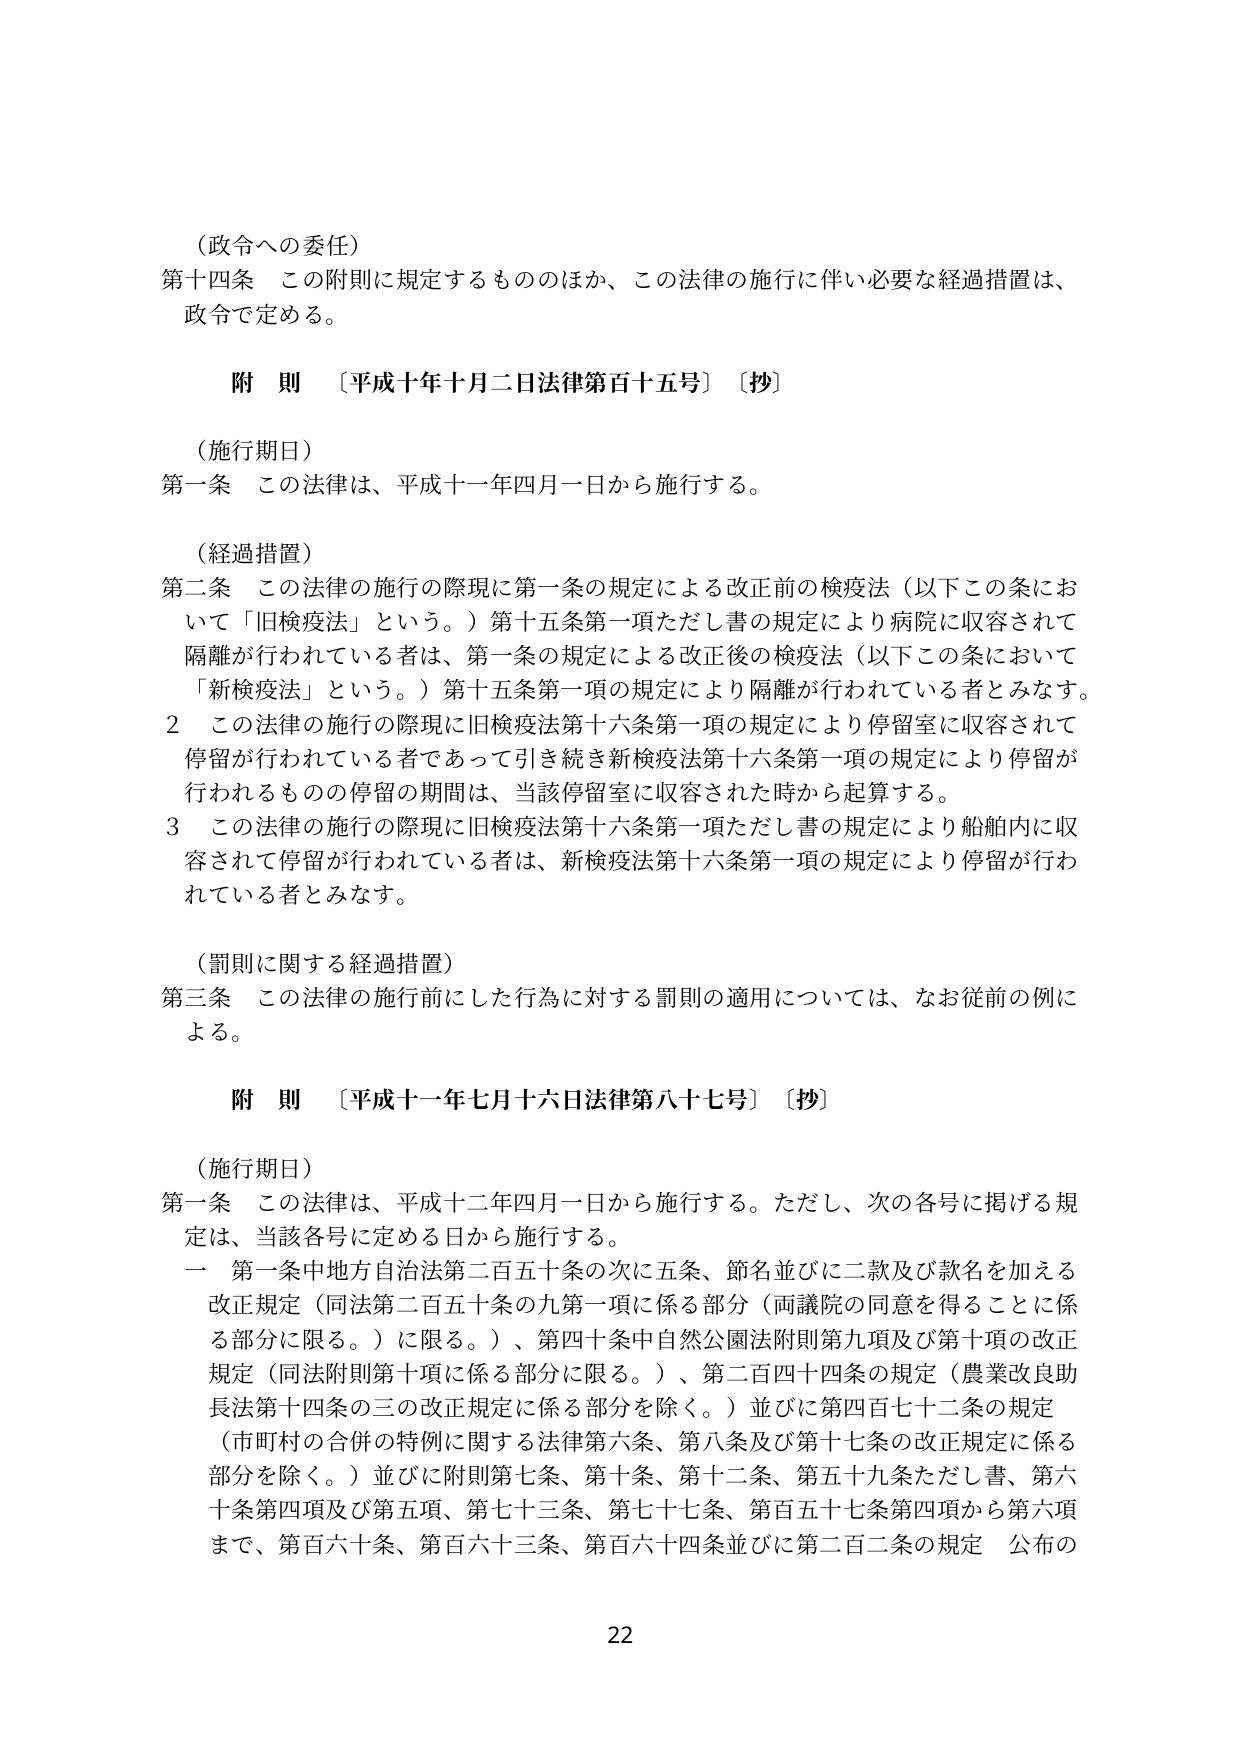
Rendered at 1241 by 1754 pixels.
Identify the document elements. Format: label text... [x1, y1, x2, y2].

text （罰則に関する経過措置） [184, 945, 1079, 979]
text 附 則 〔平成十一年七月十六日法律第八十七号〕〔抄〕 [230, 1082, 1079, 1116]
text ３ この法律の施行の際現に旧検疫法第十六条第一項ただし書の規定により船舶内に収容されて停留が行われている者は、新検疫法第十六条第一項の規定により停留が行われている者とみなす。 [161, 809, 1079, 911]
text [184, 1253, 1079, 1560]
text （施行期日） [184, 1150, 1079, 1184]
text 第一条 この法律は、平成十二年四月一日から施行する。ただし、次の各号に掲げる規定は、当該各号に定める日から施行する。 [161, 1184, 1079, 1253]
text 第一条 この法律は、平成十一年四月一日から施行する。 [161, 467, 1079, 501]
text （政令への委任） [184, 228, 1079, 262]
text ２ この法律の施行の際現に旧検疫法第十六条第一項の規定により停留室に収容されて停留が行われている者であって引き続き新検疫法第十六条第一項の規定により停留が行われるものの停留の期間は、当該停留室に収容された時から起算する。 [161, 706, 1079, 809]
text （経過措置） [184, 535, 1079, 569]
text 附 則 〔平成十年十月二日法律第百十五号〕〔抄〕 [230, 364, 1079, 399]
text 第十四条 この附則に規定するもののほか、この法律の施行に伴い必要な経過措置は、政令で定める。 [161, 262, 1079, 330]
text 第二条 この法律の施行の際現に第一条の規定による改正前の検疫法（以下この条において「旧検疫法」という。）第十五条第一項ただし書の規定により病院に収容されて隔離が行われている者は、第一条の規定による改正後の検疫法（以下この条において「新検疫法」という。）第十五条第一項の規定により隔離が行われている者とみなす。 [161, 569, 1079, 706]
text （施行期日） [184, 433, 1079, 467]
text 第三条 この法律の施行前にした行為に対する罰則の適用については、なお従前の例による。 [161, 979, 1079, 1048]
